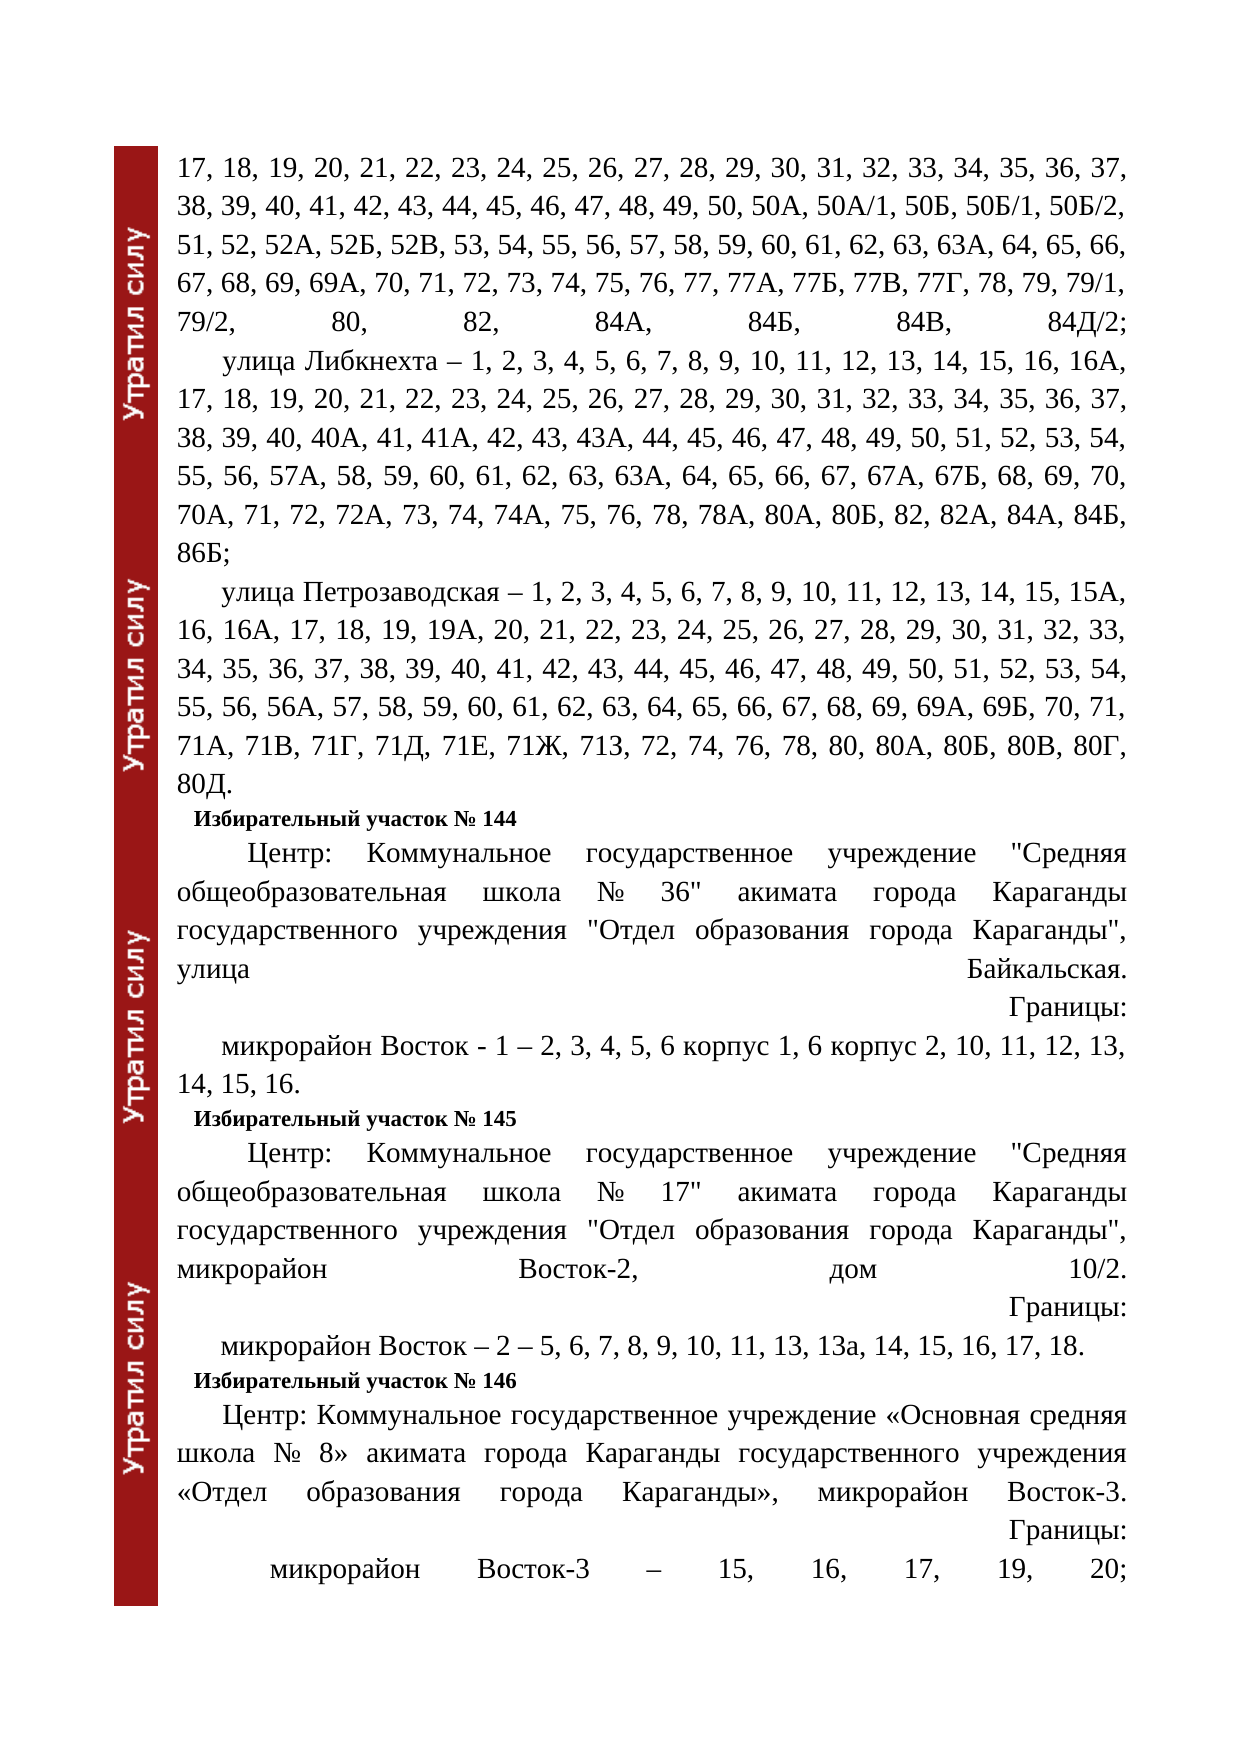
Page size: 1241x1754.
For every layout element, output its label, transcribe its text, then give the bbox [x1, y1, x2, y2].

picture [114, 1393, 158, 1397]
text Избирательный участок № 146 [112, 1367, 1128, 1393]
picture [114, 800, 158, 805]
picture [114, 1362, 158, 1367]
text Избирательный участок № 145 [112, 1105, 1128, 1132]
text Центр: Коммунальное государственное учреждение "Средняя общеобразовательная школа № 36" акимата города Караганды государственного учреждения "Отдел образования города Караганды", улица Байкальская. Границы: микрорайон Восток - 1 – 2, 3, 4, 5, 6 корпус 1, 6 корпус 2, 10, 11, 12, 13, 14, 15, 16. [112, 835, 1128, 1100]
text Центр: Коммунальное государственное учреждение "Средняя общеобразовательная школа № 17" акимата города Караганды государственного учреждения "Отдел образования города Караганды", микрорайон Восток-2, дом 10/2. Границы: микрорайон Восток – 2 – 5, 6, 7, 8, 9, 10, 11, 13, 13а, 14, 15, 16, 17, 18. [112, 1135, 1128, 1362]
picture [114, 1584, 158, 1606]
picture [114, 146, 158, 150]
picture [114, 1100, 158, 1105]
text Избирательный участок № 144 [112, 805, 1128, 832]
